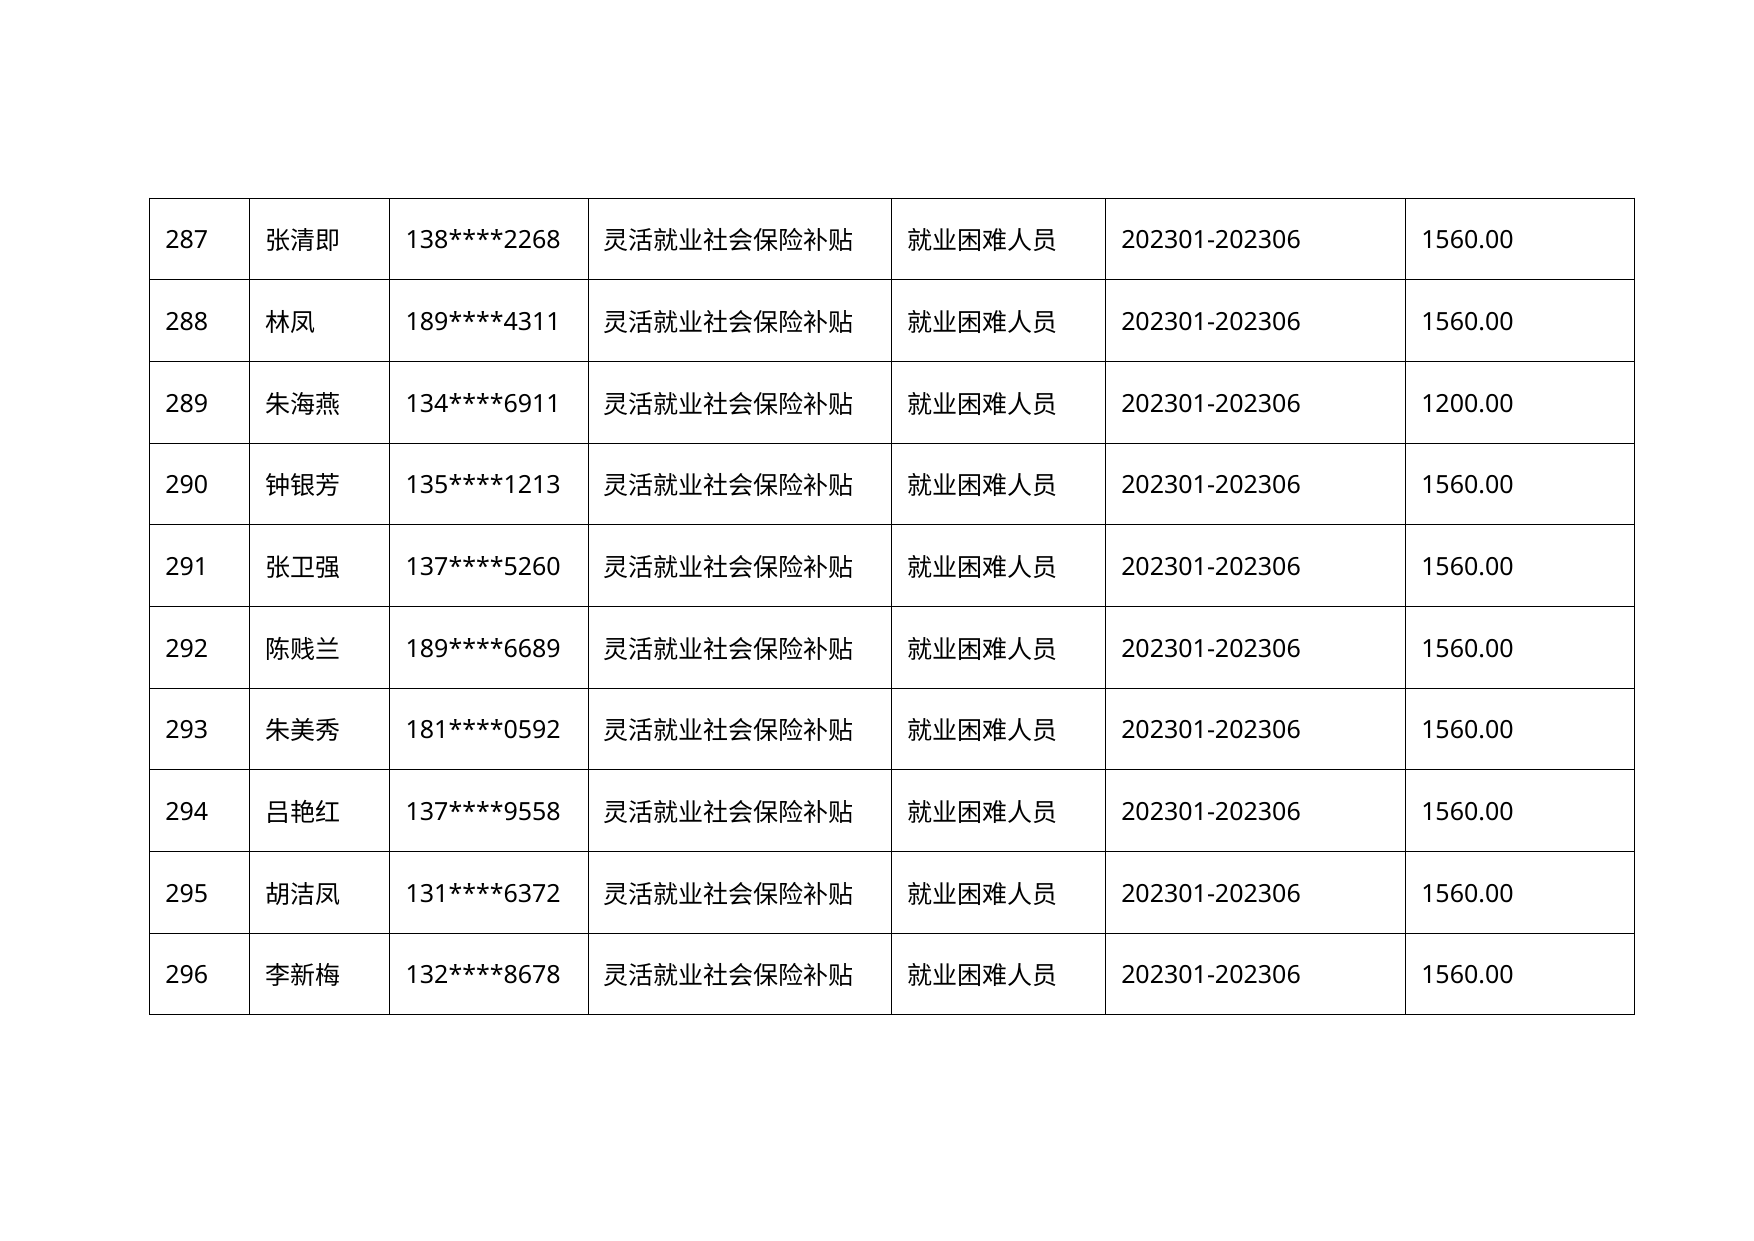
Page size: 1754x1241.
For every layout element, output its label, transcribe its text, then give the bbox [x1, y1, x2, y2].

table_cell 202301-202306 [1106, 444, 1405, 524]
table_cell 1200.00 [1406, 362, 1634, 443]
table_cell 295 [150, 852, 249, 933]
table_cell 202301-202306 [1106, 852, 1405, 933]
table_cell 137****5260 [390, 525, 588, 606]
table_cell 289 [150, 362, 249, 443]
table_cell 202301-202306 [1106, 934, 1405, 1014]
table_cell 1560.00 [1406, 444, 1634, 524]
table_cell 296 [150, 934, 249, 1014]
table_cell 灵活就业社会保险补贴 [589, 770, 891, 851]
table_cell 202301-202306 [1106, 280, 1405, 361]
table_cell 灵活就业社会保险补贴 [589, 362, 891, 443]
table_cell 1560.00 [1406, 852, 1634, 933]
table_cell 胡洁凤 [250, 852, 389, 933]
table_cell 1560.00 [1406, 934, 1634, 1014]
table_cell 134****6911 [390, 362, 588, 443]
table_cell 就业困难人员 [892, 770, 1105, 851]
table_cell 张清即 [250, 199, 389, 279]
table_cell 137****9558 [390, 770, 588, 851]
table_cell 朱美秀 [250, 689, 389, 769]
table_cell 290 [150, 444, 249, 524]
table_cell 灵活就业社会保险补贴 [589, 280, 891, 361]
table_cell 293 [150, 689, 249, 769]
table_cell 朱海燕 [250, 362, 389, 443]
table_cell 灵活就业社会保险补贴 [589, 607, 891, 688]
table_cell 就业困难人员 [892, 444, 1105, 524]
table_cell 灵活就业社会保险补贴 [589, 525, 891, 606]
table_cell 就业困难人员 [892, 852, 1105, 933]
table_cell 294 [150, 770, 249, 851]
table_cell 288 [150, 280, 249, 361]
table_cell 202301-202306 [1106, 770, 1405, 851]
table_cell 灵活就业社会保险补贴 [589, 689, 891, 769]
table_cell 202301-202306 [1106, 607, 1405, 688]
table_cell 202301-202306 [1106, 525, 1405, 606]
table_cell 291 [150, 525, 249, 606]
table_cell 灵活就业社会保险补贴 [589, 852, 891, 933]
table_cell 1560.00 [1406, 199, 1634, 279]
table_cell 就业困难人员 [892, 689, 1105, 769]
table_cell 132****8678 [390, 934, 588, 1014]
table_cell 林凤 [250, 280, 389, 361]
table_cell 就业困难人员 [892, 362, 1105, 443]
table_cell 李新梅 [250, 934, 389, 1014]
table_cell 吕艳红 [250, 770, 389, 851]
table_cell 287 [150, 199, 249, 279]
table_cell 202301-202306 [1106, 199, 1405, 279]
table_cell 张卫强 [250, 525, 389, 606]
table_cell 就业困难人员 [892, 280, 1105, 361]
table_cell 131****6372 [390, 852, 588, 933]
table_cell 202301-202306 [1106, 689, 1405, 769]
table_cell 灵活就业社会保险补贴 [589, 199, 891, 279]
table_cell 189****6689 [390, 607, 588, 688]
table_cell 189****4311 [390, 280, 588, 361]
table_cell 钟银芳 [250, 444, 389, 524]
table_cell 灵活就业社会保险补贴 [589, 934, 891, 1014]
table_cell 202301-202306 [1106, 362, 1405, 443]
table_cell 就业困难人员 [892, 934, 1105, 1014]
table_cell 1560.00 [1406, 689, 1634, 769]
table_cell 1560.00 [1406, 280, 1634, 361]
table_cell 就业困难人员 [892, 607, 1105, 688]
table_cell 就业困难人员 [892, 525, 1105, 606]
table_cell 就业困难人员 [892, 199, 1105, 279]
table_cell 1560.00 [1406, 770, 1634, 851]
table_cell 135****1213 [390, 444, 588, 524]
table_cell 181****0592 [390, 689, 588, 769]
table_cell 灵活就业社会保险补贴 [589, 444, 891, 524]
table_cell 138****2268 [390, 199, 588, 279]
table_cell 292 [150, 607, 249, 688]
table_cell 陈贱兰 [250, 607, 389, 688]
table_cell 1560.00 [1406, 607, 1634, 688]
table_cell 1560.00 [1406, 525, 1634, 606]
